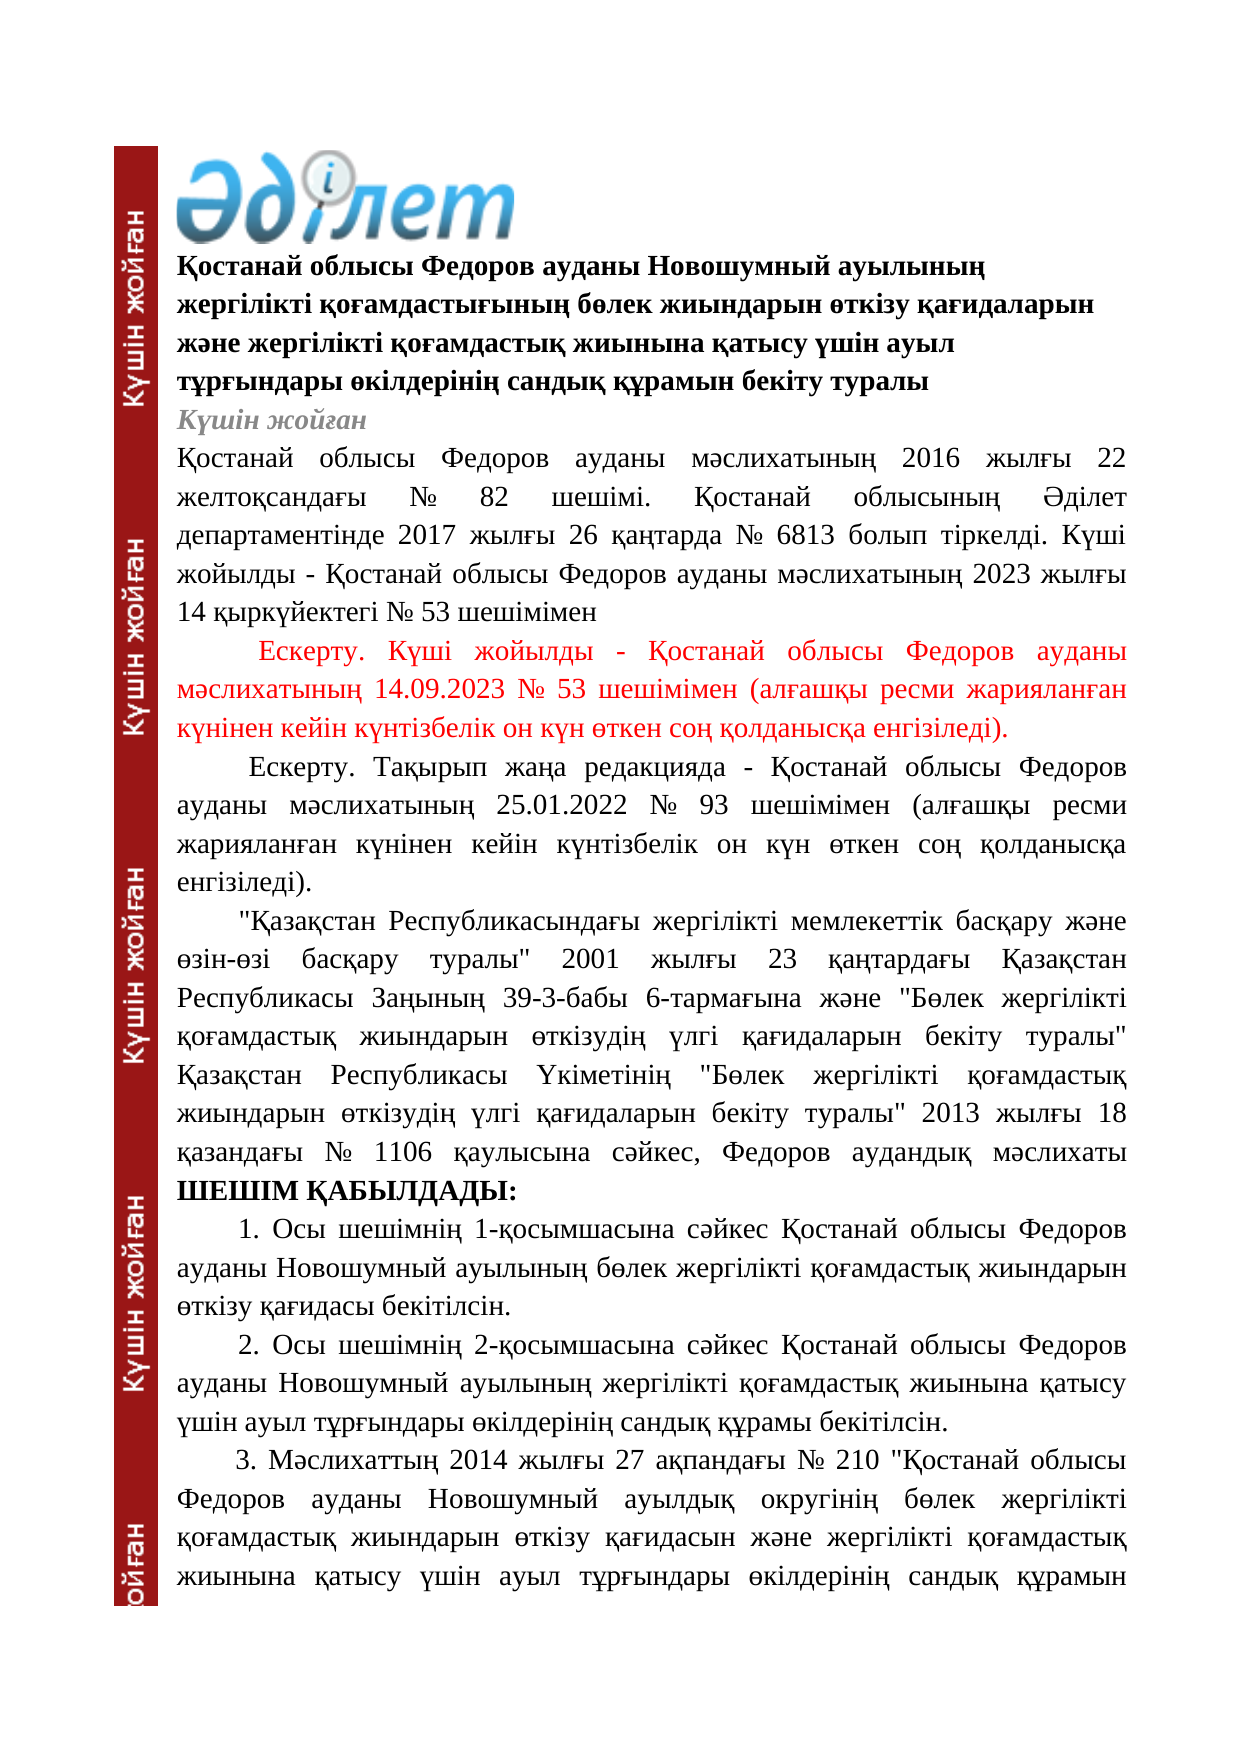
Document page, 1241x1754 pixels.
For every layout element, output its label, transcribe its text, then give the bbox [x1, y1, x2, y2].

picture [114, 1592, 158, 1606]
text 1. Осы шешімнің 1-қосымшасына сәйкес Қостанай облысы Федоров ауданы Новошумный ауылының бөлек жергілікті қоғамдастық жиындарын өткізу қағидасы бекітілсін. [112, 1211, 1128, 1322]
picture [176, 150, 515, 244]
text Ескерту. Тақырып жаңа редакцияда - Қостанай облысы Федоров ауданы мәслихатының 25.01.2022 № 93 шешімімен (алғашқы ресми жарияланған күнінен кейін күнтізбелік он күн өткен соң қолданысқа енгізіледі). [112, 749, 1128, 898]
text Қостанай облысы Федоров ауданы Новошумный ауылының жергілікті қоғамдастығының бөлек жиындарын өткізу қағидаларын және жергілікті қоғамдастық жиынына қатысу үшін ауыл тұрғындары өкілдерінің сандық құрамын бекіту туралы [112, 248, 1128, 397]
picture [114, 1437, 158, 1442]
text 2. Осы шешімнің 2-қосымшасына сәйкес Қостанай облысы Федоров ауданы Новошумный ауылының жергілікті қоғамдастық жиынына қатысу үшін ауыл тұрғындары өкілдерінің сандық құрамы бекітілсін. [112, 1327, 1128, 1437]
picture [114, 628, 158, 633]
picture [114, 898, 158, 903]
picture [114, 1206, 158, 1211]
picture [114, 397, 158, 402]
picture [114, 744, 158, 749]
text Қостанай облысы Федоров ауданы мәслихатының 2016 жылғы 22 желтоқсандағы № 82 шешімі. Қостанай облысының Әділет департаментінде 2017 жылғы 26 қаңтарда № 6813 болып тіркелді. Күші жойылды - Қостанай облысы Федоров ауданы мәслихатының 2023 жылғы 14 қыркүйектегі № 53 шешімімен [112, 440, 1128, 628]
text "Қазақстан Республикасындағы жергілікті мемлекеттік басқару және өзін-өзі басқару туралы" 2001 жылғы 23 қаңтардағы Қазақстан Республикасы Заңының 39-3-бабы 6-тармағына және "Бөлек жергілікті қоғамдастық жиындарын өткізудің үлгі қағидаларын бекіту туралы" Қазақстан Республикасы Үкіметінің "Бөлек жергілікті қоғамдастық жиындарын өткізудің үлгі қағидаларын бекіту туралы" 2013 жылғы 18 қазандағы № 1106 қаулысына сәйкес, Федоров аудандық мәслихаты ШЕШІМ ҚАБЫЛДАДЫ: [112, 903, 1128, 1206]
picture [114, 1322, 158, 1327]
text Ескерту. Күші жойылды - Қостанай облысы Федоров ауданы мәслихатының 14.09.2023 № 53 шешімімен (алғашқы ресми жарияланған күнінен кейін күнтізбелік он күн өткен соң қолданысқа енгізіледі). [112, 633, 1128, 744]
text Күшін жойған [112, 402, 1128, 435]
picture [114, 435, 158, 440]
picture [114, 146, 158, 248]
